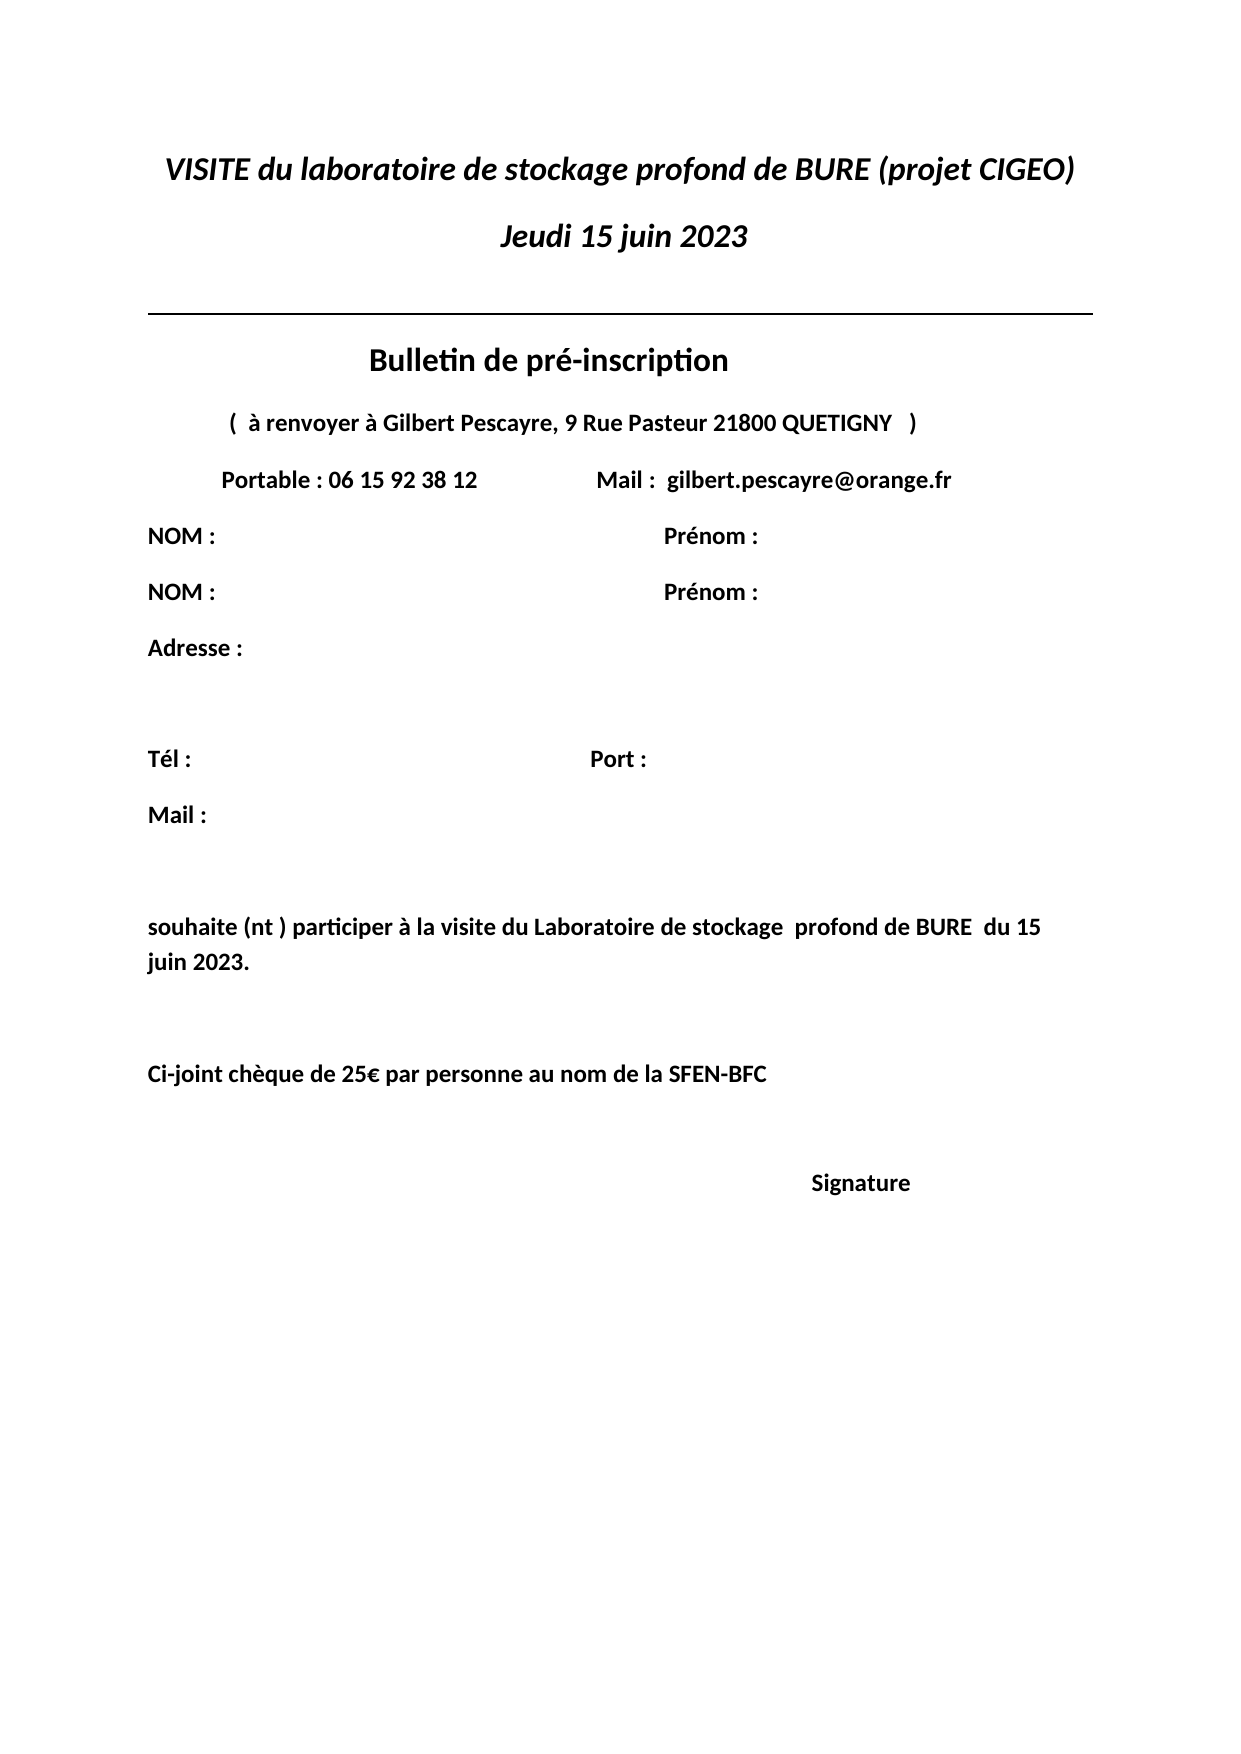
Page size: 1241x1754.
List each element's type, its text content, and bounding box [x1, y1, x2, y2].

text Ci-joint chèque de 25€ par personne au nom de la SFEN-BFC [148, 1058, 1093, 1088]
text souhaite (nt ) participer à la visite du Laboratoire de stockage profond de BURE du 15 juin 2023. [148, 911, 1093, 977]
text NOM : Prénom : [148, 520, 1093, 551]
text NOM : Prénom : [148, 576, 1093, 607]
text Portable : 06 15 92 38 12 Mail : gilbert.pescayre@orange.fr [148, 464, 1093, 495]
text Signature [148, 1167, 1093, 1197]
text Bulletin de pré-inscription [148, 339, 1093, 380]
text Jeudi 15 juin 2023 [148, 215, 1093, 256]
text Mail : [148, 799, 1093, 830]
text ( à renvoyer à Gilbert Pescayre, 9 Rue Pasteur 21800 QUETIGNY ) [148, 407, 1093, 438]
text Tél : Port : [148, 744, 1093, 774]
text VISITE du laboratoire de stockage profond de BURE (projet CIGEO) [148, 148, 1093, 188]
text Adresse : [148, 632, 1093, 662]
